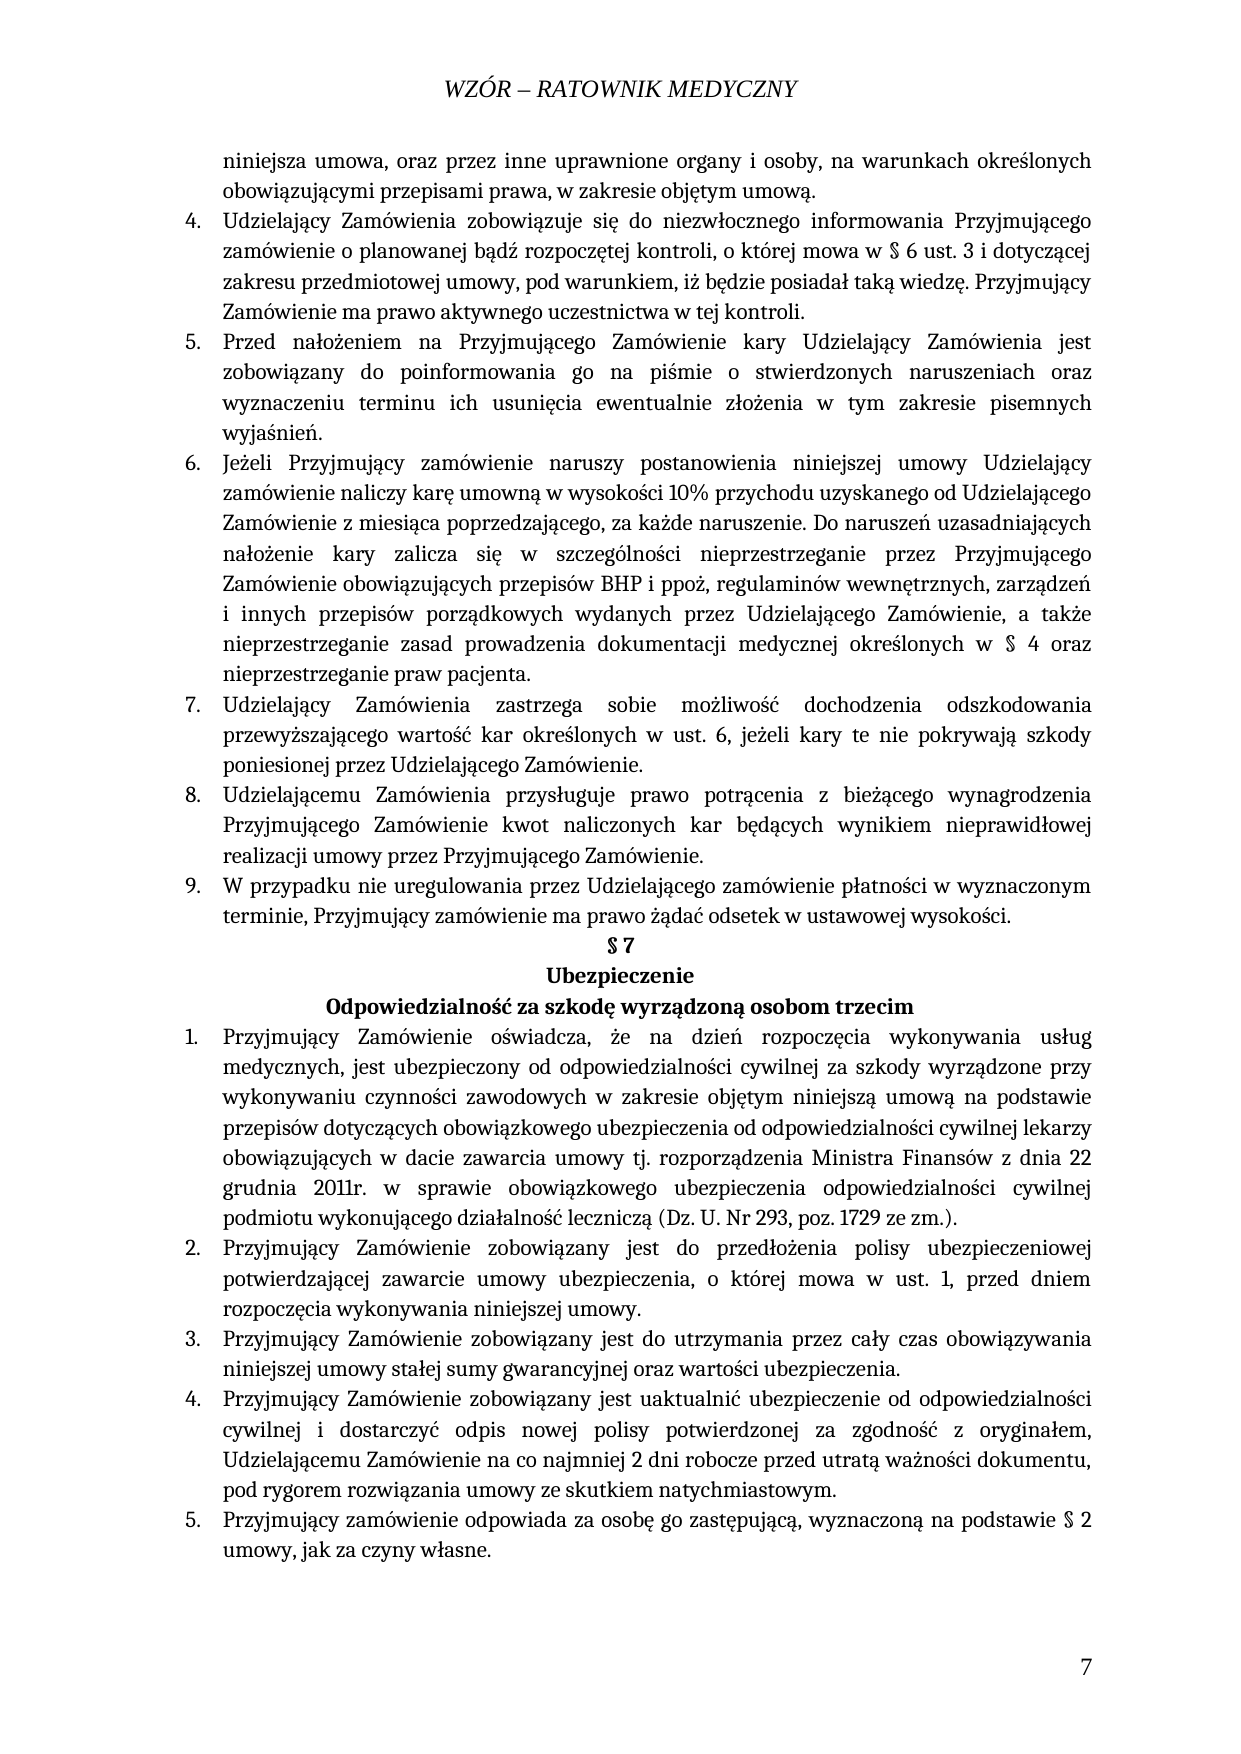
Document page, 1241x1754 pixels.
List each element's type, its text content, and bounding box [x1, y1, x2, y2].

list Udzielającemu Zamówienia przysługuje prawo potrącenia z bieżącego wynagrodzenia Przyjmującego Zamówienie kwot naliczonych kar będących wynikiem nieprawidłowej realizacji umowy przez Przyjmującego Zamówienie. [185, 782, 1093, 869]
list Jeżeli Przyjmujący zamówienie naruszy postanowienia niniejszej umowy Udzielający zamówienie naliczy karę umowną w wysokości 10% przychodu uzyskanego od Udzielającego Zamówienie z miesiąca poprzedzającego, za każde naruszenie. Do naruszeń uzasadniających nałożenie kary zalicza się w szczególności nieprzestrzeganie przez Przyjmującego Zamówienie obowiązujących przepisów BHP i ppoż, regulaminów wewnętrznych, zarządzeń i innych przepisów porządkowych wydanych przez Udzielającego Zamówienie, a także nieprzestrzeganie zasad prowadzenia dokumentacji medycznej określonych w § 4 oraz nieprzestrzeganie praw pacjenta. [185, 450, 1093, 687]
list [185, 148, 1093, 204]
list § 7 [148, 933, 1093, 959]
list Przyjmujący Zamówienie zobowiązany jest uaktualnić ubezpieczenie od odpowiedzialności cywilnej i dostarczyć odpis nowej polisy potwierdzonej za zgodność z oryginałem, Udzielającemu Zamówienie na co najmniej 2 dni robocze przed utratą ważności dokumentu, pod rygorem rozwiązania umowy ze skutkiem natychmiastowym. [185, 1386, 1093, 1503]
list Udzielający Zamówienia zastrzega sobie możliwość dochodzenia odszkodowania przewyższającego wartość kar określonych w ust. 6, jeżeli kary te nie pokrywają szkody poniesionej przez Udzielającego Zamówienie. [185, 691, 1093, 778]
list Udzielający Zamówienia zobowiązuje się do niezwłocznego informowania Przyjmującego zamówienie o planowanej bądź rozpoczętej kontroli, o której mowa w § 6 ust. 3 i dotyczącej zakresu przedmiotowej umowy, pod warunkiem, iż będzie posiadał taką wiedzę. Przyjmujący Zamówienie ma prawo aktywnego uczestnictwa w tej kontroli. [185, 208, 1093, 325]
list Przyjmujący zamówienie odpowiada za osobę go zastępującą, wyznaczoną na podstawie § 2 umowy, jak za czyny własne. [185, 1507, 1093, 1563]
text Odpowiedzialność za szkodę wyrządzoną osobom trzecim [148, 993, 1093, 1020]
list Przyjmujący Zamówienie zobowiązany jest do utrzymania przez cały czas obowiązywania niniejszej umowy stałej sumy gwarancyjnej oraz wartości ubezpieczenia. [185, 1326, 1093, 1382]
list Przed nałożeniem na Przyjmującego Zamówienie kary Udzielający Zamówienia jest zobowiązany do poinformowania go na piśmie o stwierdzonych naruszeniach oraz wyznaczeniu terminu ich usunięcia ewentualnie złożenia w tym zakresie pisemnych wyjaśnień. [185, 329, 1093, 446]
subtitle Ubezpieczenie [148, 963, 1093, 989]
list Przyjmujący Zamówienie zobowiązany jest do przedłożenia polisy ubezpieczeniowej potwierdzającej zawarcie umowy ubezpieczenia, o której mowa w ust. 1, przed dniem rozpoczęcia wykonywania niniejszej umowy. [185, 1235, 1093, 1322]
list Przyjmujący Zamówienie oświadcza, że na dzień rozpoczęcia wykonywania usług medycznych, jest ubezpieczony od odpowiedzialności cywilnej za szkody wyrządzone przy wykonywaniu czynności zawodowych w zakresie objętym niniejszą umową na podstawie przepisów dotyczących obowiązkowego ubezpieczenia od odpowiedzialności cywilnej lekarzy obowiązujących w dacie zawarcia umowy tj. rozporządzenia Ministra Finansów z dnia 22 grudnia 2011r. w sprawie obowiązkowego ubezpieczenia odpowiedzialności cywilnej podmiotu wykonującego działalność leczniczą (Dz. U. Nr 293, poz. 1729 ze zm.). [185, 1024, 1093, 1231]
list W przypadku nie uregulowania przez Udzielającego zamówienie płatności w wyznaczonym terminie, Przyjmujący zamówienie ma prawo żądać odsetek w ustawowej wysokości. [185, 873, 1093, 929]
